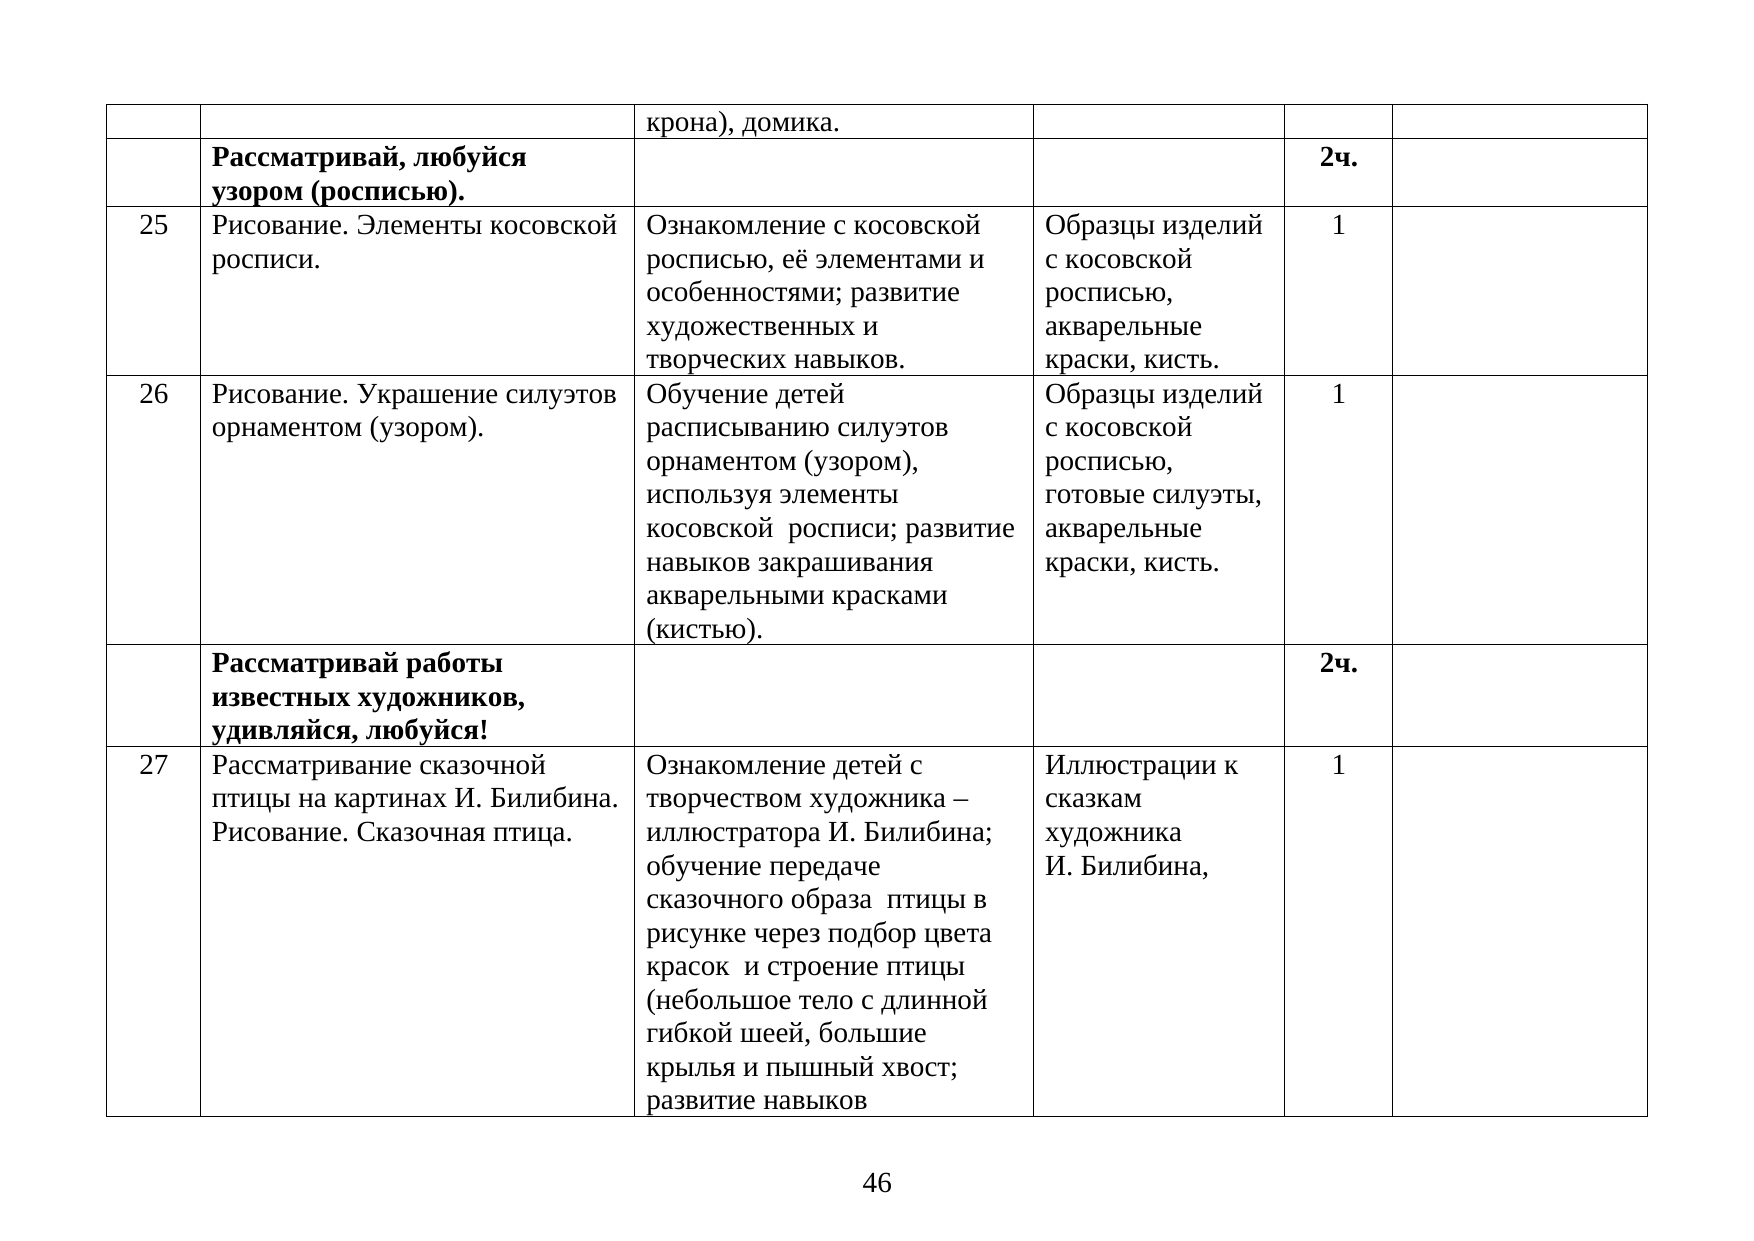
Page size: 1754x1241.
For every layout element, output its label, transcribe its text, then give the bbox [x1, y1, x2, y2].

table_cell [635, 645, 1033, 746]
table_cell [201, 105, 634, 138]
table_cell Образцы изделий с косовской росписью, готовые силуэты, акварельные краски, кисть. [1034, 376, 1284, 644]
table_cell 2ч. [1285, 139, 1392, 206]
table_cell Рассматривай, любуйся узором (росписью). [201, 139, 634, 206]
table_cell [1393, 139, 1647, 206]
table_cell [1034, 747, 1284, 1116]
table_cell 1 [1285, 376, 1392, 644]
table_cell 1 [1285, 207, 1392, 375]
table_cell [635, 747, 1033, 1116]
table_cell [1393, 105, 1647, 138]
table_cell [1034, 139, 1284, 206]
table_cell 25 [107, 207, 200, 375]
table_cell [635, 139, 1033, 206]
table_cell Рисование. Элементы косовской росписи. [201, 207, 634, 375]
table_cell [1393, 207, 1647, 375]
table_cell Рисование. Украшение силуэтов орнаментом (узором). [201, 376, 634, 644]
table_cell 27 [107, 747, 200, 1116]
table_cell [1393, 376, 1647, 644]
table_cell 26 [107, 376, 200, 644]
table_cell [1393, 747, 1647, 1116]
table_cell Обучение детей расписыванию силуэтов орнаментом (узором), используя элементы косовской росписи; развитие навыков закрашивания акварельными красками (кистью). [635, 376, 1033, 644]
table_cell [1034, 645, 1284, 746]
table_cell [635, 105, 1033, 138]
table_cell Ознакомление с косовской росписью, её элементами и особенностями; развитие художественных и творческих навыков. [635, 207, 1033, 375]
table_cell Образцы изделий с косовской росписью, акварельные краски, кисть. [1034, 207, 1284, 375]
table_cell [1034, 105, 1284, 138]
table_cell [201, 747, 634, 1116]
table_cell [1393, 645, 1647, 746]
table_cell [107, 645, 200, 746]
table_cell Рассматривай работы известных художников, удивляйся, любуйся! [201, 645, 634, 746]
table_cell 2ч. [1285, 645, 1392, 746]
table_cell 1 [1285, 105, 1392, 138]
table_cell 24 [107, 105, 200, 138]
table_cell 1 [1285, 747, 1392, 1116]
table_cell [107, 139, 200, 206]
